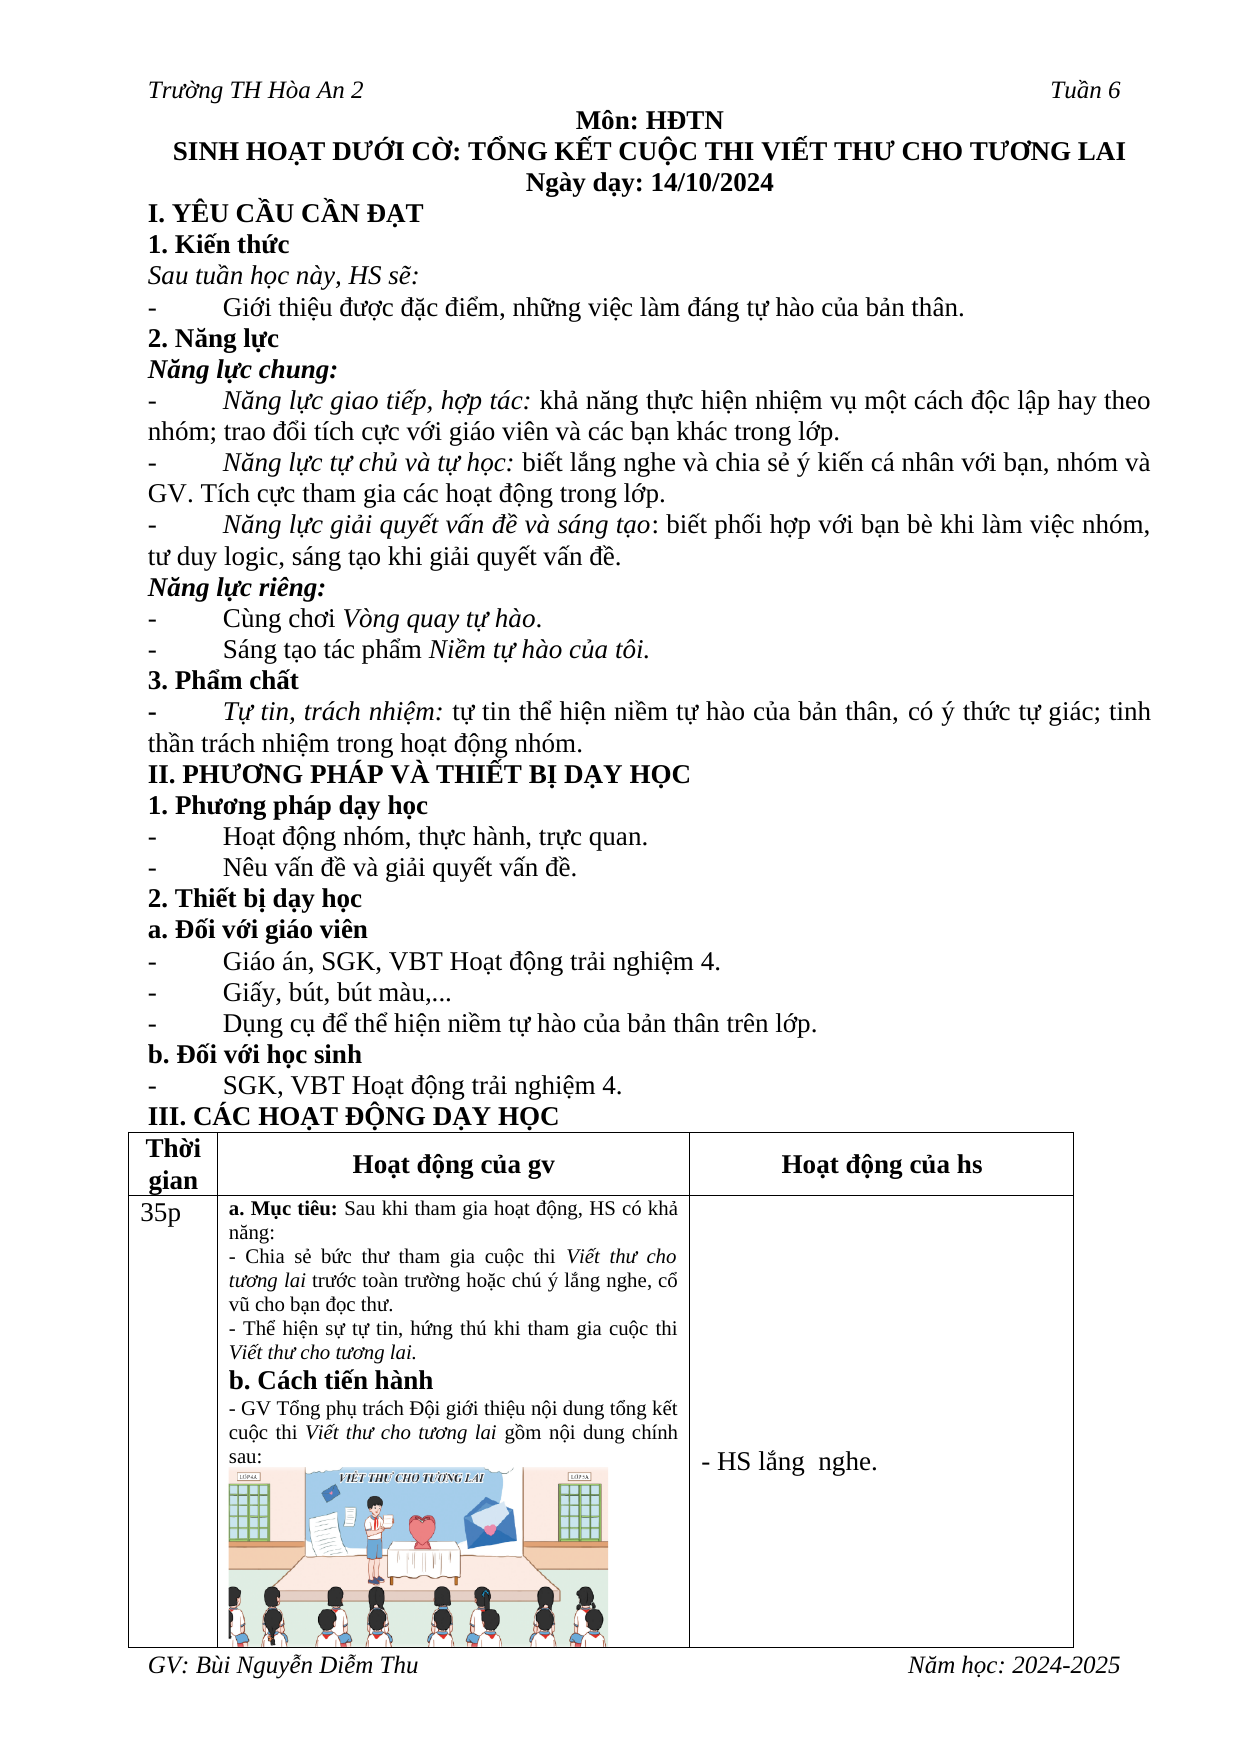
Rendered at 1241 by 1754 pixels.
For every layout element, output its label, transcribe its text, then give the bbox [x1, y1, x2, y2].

text 3. Phẩm chất [148, 664, 1152, 696]
list Sáng tạo tác phẩm Niềm tự hào của tôi. [148, 633, 1152, 664]
list Năng lực giải quyết vấn đề và sáng tạo: biết phối hợp với bạn bè khi làm việc nhóm, tư duy logic, sáng tạo khi giải quyết vấn đề. [148, 509, 1152, 571]
table_cell 35p [129, 1196, 217, 1647]
text 2. Năng lực [148, 322, 1152, 353]
list Giấy, bút, bút màu,... [148, 976, 1152, 1007]
text Sau tuần học này, HS sẽ: [148, 259, 1152, 291]
picture [228, 1467, 609, 1647]
text a. Đối với giáo viên [148, 913, 1152, 945]
text SINH HOẠT DƯỚI CỜ: TỔNG KẾT CUỘC THI VIẾT THƯ CHO TƯƠNG LAI [148, 135, 1152, 166]
table_header Thời gian [129, 1133, 217, 1195]
list Nêu vấn đề và giải quyết vấn đề. [148, 851, 1152, 882]
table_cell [690, 1196, 1073, 1647]
text II. PHƯƠNG PHÁP VÀ THIẾT BỊ DẠY HỌC [148, 758, 1152, 789]
list Giới thiệu được đặc điểm, những việc làm đáng tự hào của bản thân. [148, 291, 1152, 322]
text b. Đối với học sinh [148, 1038, 1152, 1069]
list Giáo án, SGK, VBT Hoạt động trải nghiệm 4. [148, 945, 1152, 976]
text 1. Kiến thức [148, 228, 1152, 259]
table_header Hoạt động của hs [690, 1133, 1073, 1195]
list Cùng chơi Vòng quay tự hào. [148, 602, 1152, 633]
text I. YÊU CẦU CẦN ĐẠT [148, 197, 1152, 228]
list Năng lực giao tiếp, hợp tác: khả năng thực hiện nhiệm vụ một cách độc lập hay theo nhóm; trao đổi tích cực với giáo viên và các bạn khác trong lớp. [148, 384, 1152, 446]
text Năng lực chung: [148, 353, 1152, 384]
text III. CÁC HOẠT ĐỘNG DẠY HỌC [148, 1100, 1152, 1132]
table_header Hoạt động của gv [218, 1133, 689, 1195]
list SGK, VBT Hoạt động trải nghiệm 4. [148, 1069, 1152, 1100]
list Tự tin, trách nhiệm: tự tin thể hiện niềm tự hào của bản thân, có ý thức tự giác; tinh thần trách nhiệm trong hoạt động nhóm. [148, 696, 1152, 758]
list Dụng cụ để thể hiện niềm tự hào của bản thân trên lớp. [148, 1007, 1152, 1038]
text 2. Thiết bị dạy học [148, 882, 1152, 913]
list Năng lực tự chủ và tự học: biết lắng nghe và chia sẻ ý kiến cá nhân với bạn, nhóm và GV. Tích cực tham gia các hoạt động trong lớp. [148, 446, 1152, 509]
text 1. Phương pháp dạy học [148, 789, 1152, 820]
text Ngày dạy: 14/10/2024 [148, 166, 1152, 197]
text Năng lực riêng: [148, 571, 1152, 602]
text Môn: HĐTN [148, 104, 1152, 135]
list Hoạt động nhóm, thực hành, trực quan. [148, 820, 1152, 851]
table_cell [218, 1196, 689, 1647]
